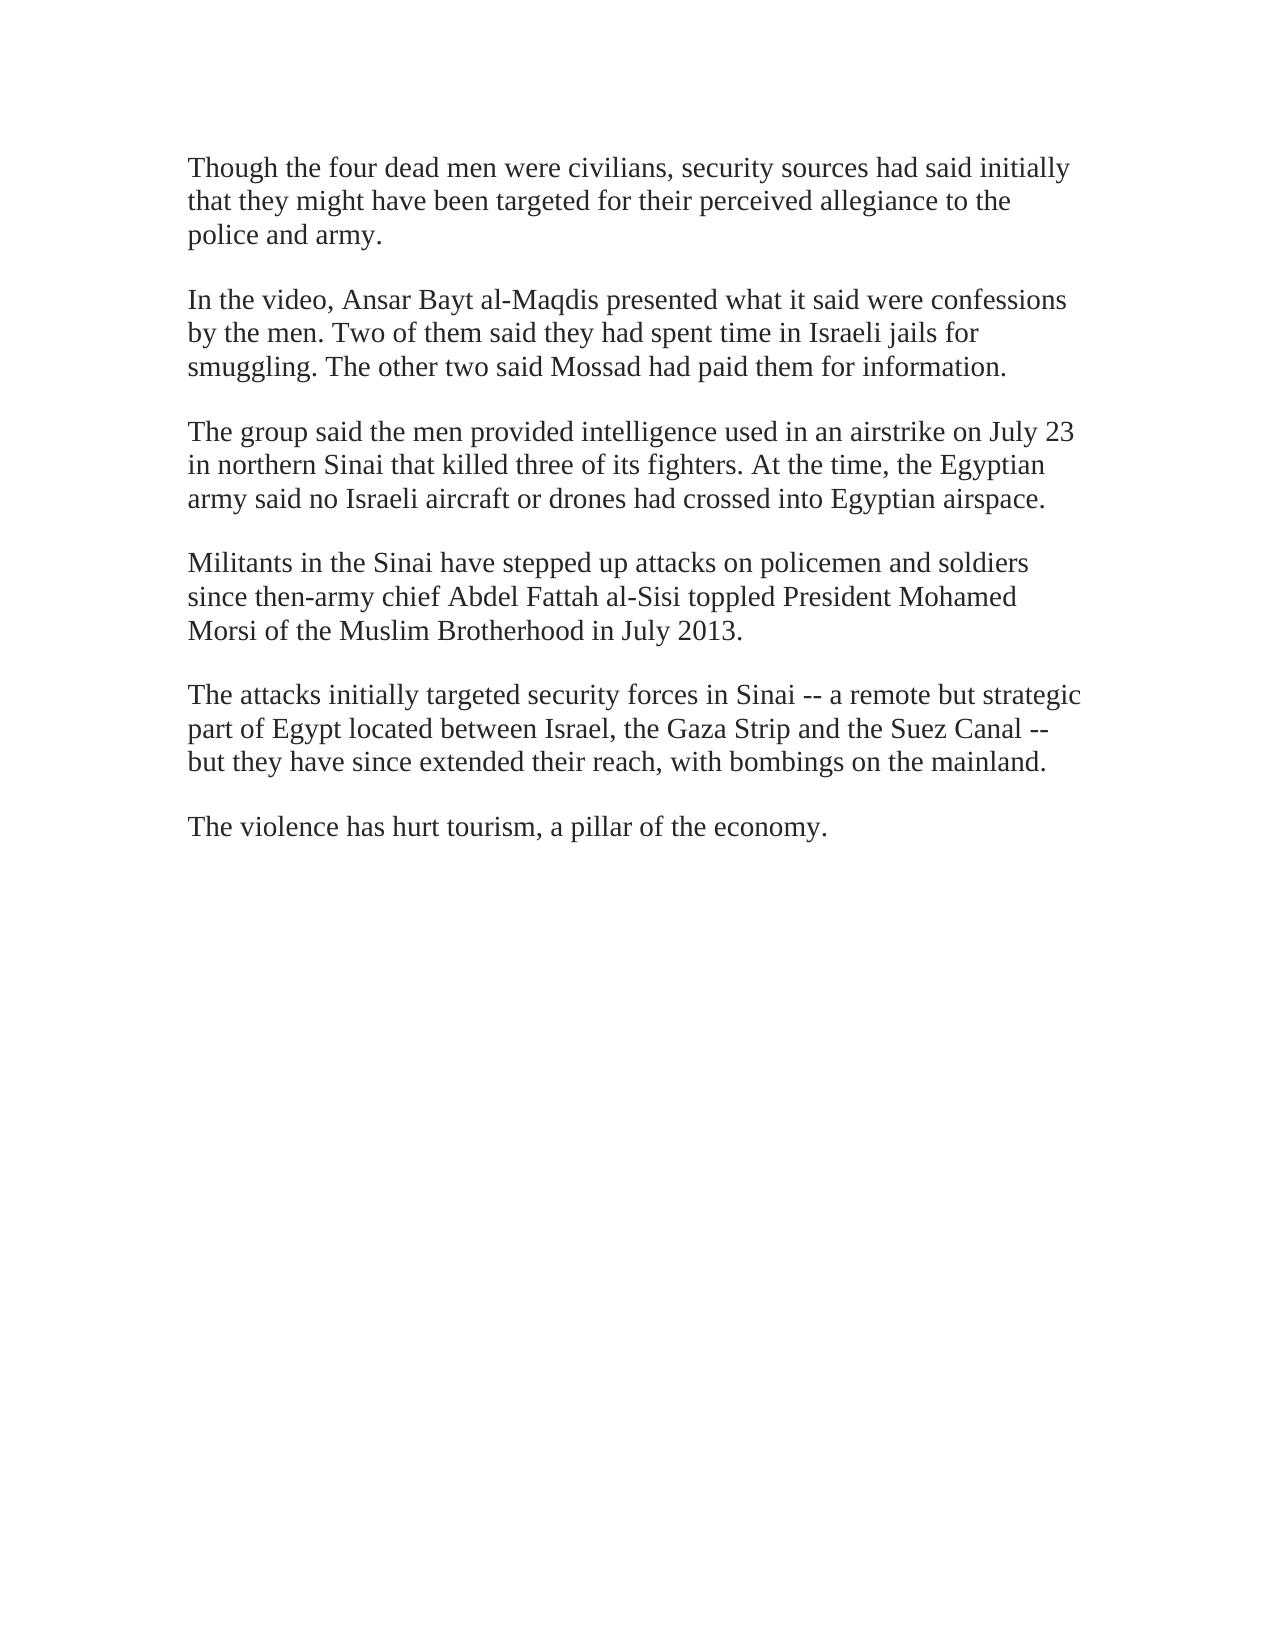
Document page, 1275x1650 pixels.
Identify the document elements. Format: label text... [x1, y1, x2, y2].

text The attacks initially targeted security forces in Sinai -- a remote but strategic part of Egypt located between Israel, the Gaza Strip and the Suez Canal -- but they have since extended their reach, with bombings on the mainland. [187, 677, 1087, 778]
text Though the four dead men were civilians, security sources had said initially that they might have been targeted for their perceived allegiance to the police and army. [187, 150, 1087, 251]
text The group said the men provided intelligence used in an airstrike on July 23 in northern Sinai that killed three of its fighters. At the time, the Egyptian army said no Israeli aircraft or drones had crossed into Egyptian airspace. [187, 414, 1087, 514]
text Militants in the Sinai have stepped up attacks on policemen and soldiers since then-army chief Abdel Fattah al-Sisi toppled President Mohamed Morsi of the Muslim Brotherhood in July 2013. [187, 546, 1087, 646]
text The violence has hurt tourism, a pillar of the economy. [187, 809, 1087, 843]
text In the video, Ansar Bayt al-Maqdis presented what it said were confessions by the men. Two of them said they had spent time in Israeli jails for smuggling. The other two said Mossad had paid them for information. [187, 282, 1087, 382]
